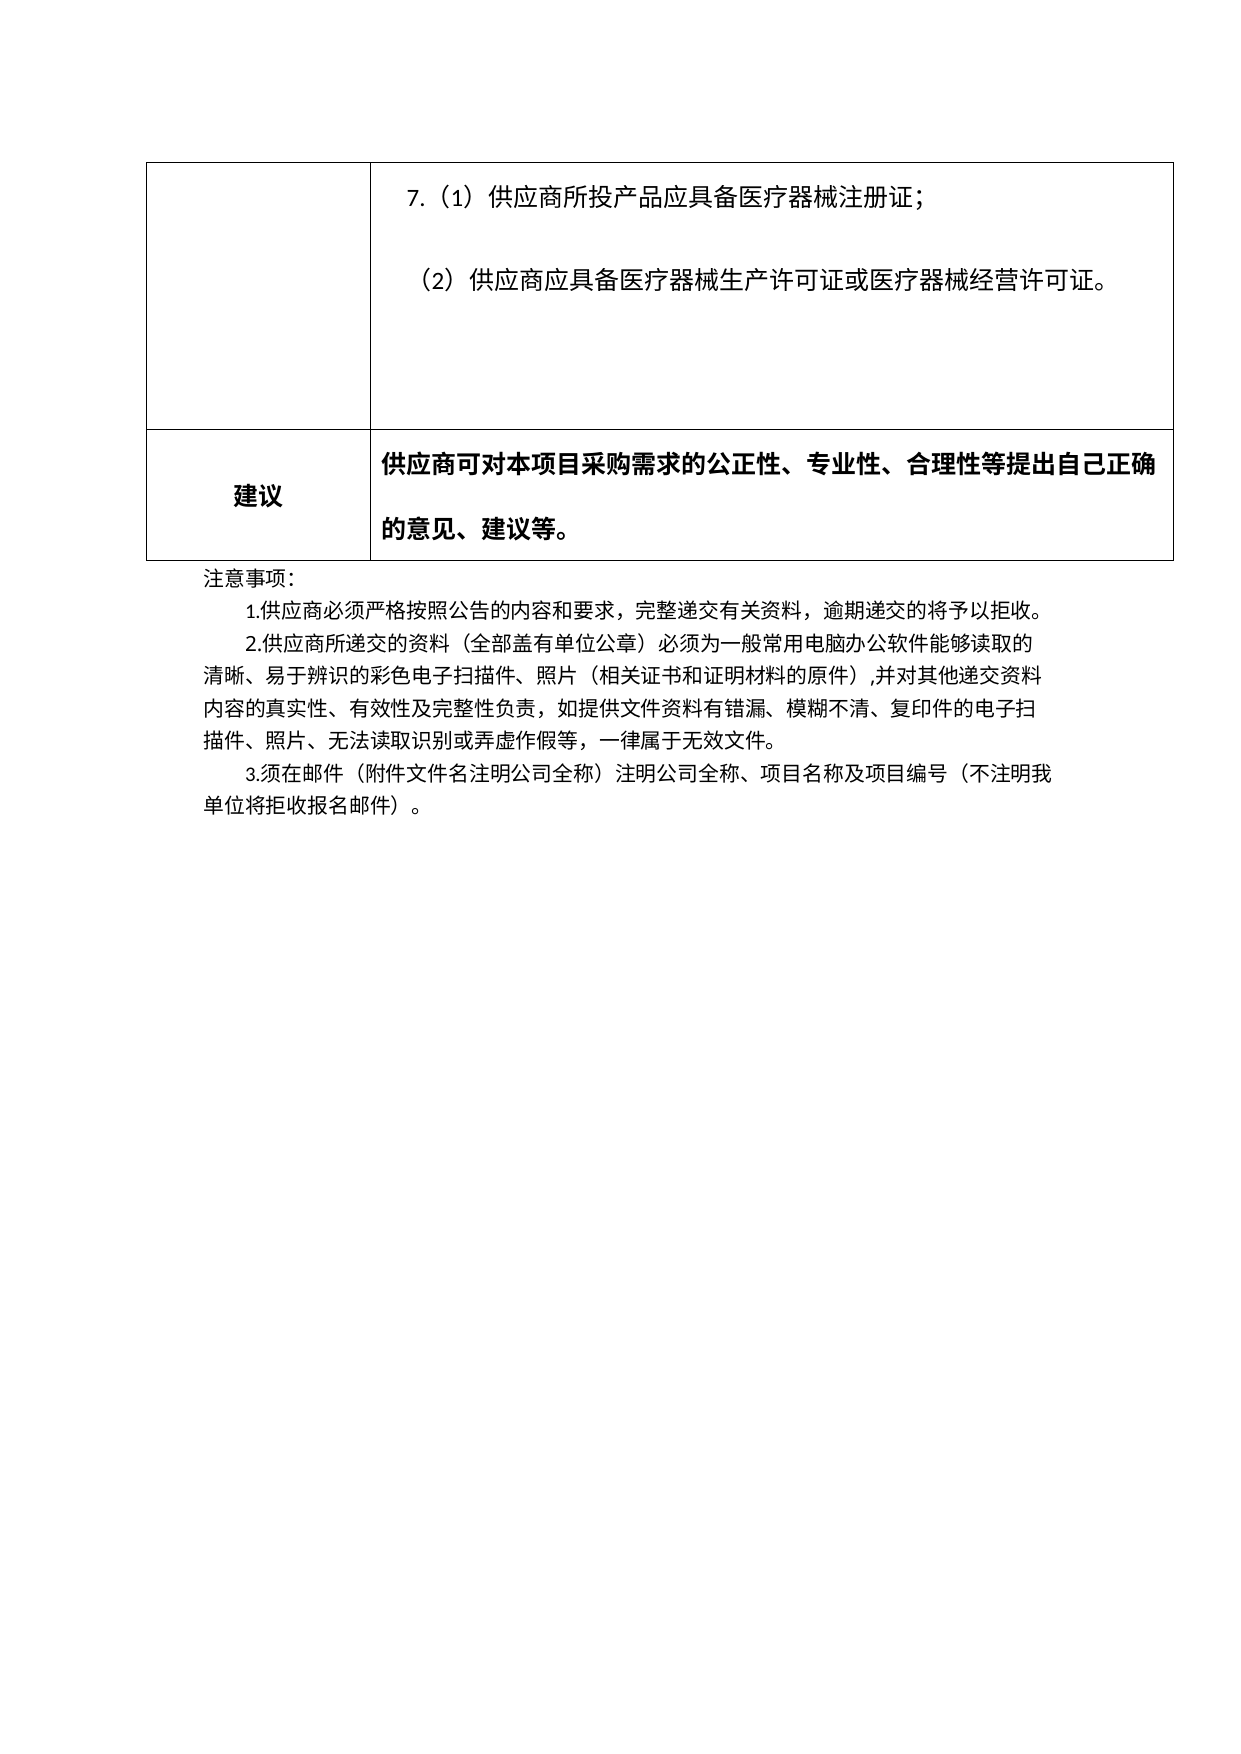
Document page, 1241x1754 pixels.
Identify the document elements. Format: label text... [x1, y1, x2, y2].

text 2.供应商所递交的资料（全部盖有单位公章）必须为一般常用电脑办公软件能够读取的清晰、易于辨识的彩色电子扫描件、照片（相关证书和证明材料的原件）,并对其他递交资料内容的真实性、有效性及完整性负责，如提供文件资料有错漏、模糊不清、复印件的电子扫描件、照片、无法读取识别或弄虚作假等，一律属于无效文件。 [203, 626, 1053, 756]
text 1.供应商必须严格按照公告的内容和要求，完整递交有关资料，逾期递交的将予以拒收。 [203, 593, 1053, 626]
text 3.须在邮件（附件文件名注明公司全称）注明公司全称、项目名称及项目编号（不注明我单位将拒收报名邮件）。 [203, 756, 1053, 821]
table_cell 建议 [147, 430, 370, 560]
text 注意事项： [203, 561, 1053, 593]
table_cell 7.（1）供应商所投产品应具备医疗器械注册证； （2）供应商应具备医疗器械生产许可证或医疗器械经营许可证。 [371, 163, 1173, 429]
table_cell 供应商可对本项目采购需求的公正性、专业性、合理性等提出自己正确的意见、建议等。 [371, 430, 1173, 560]
